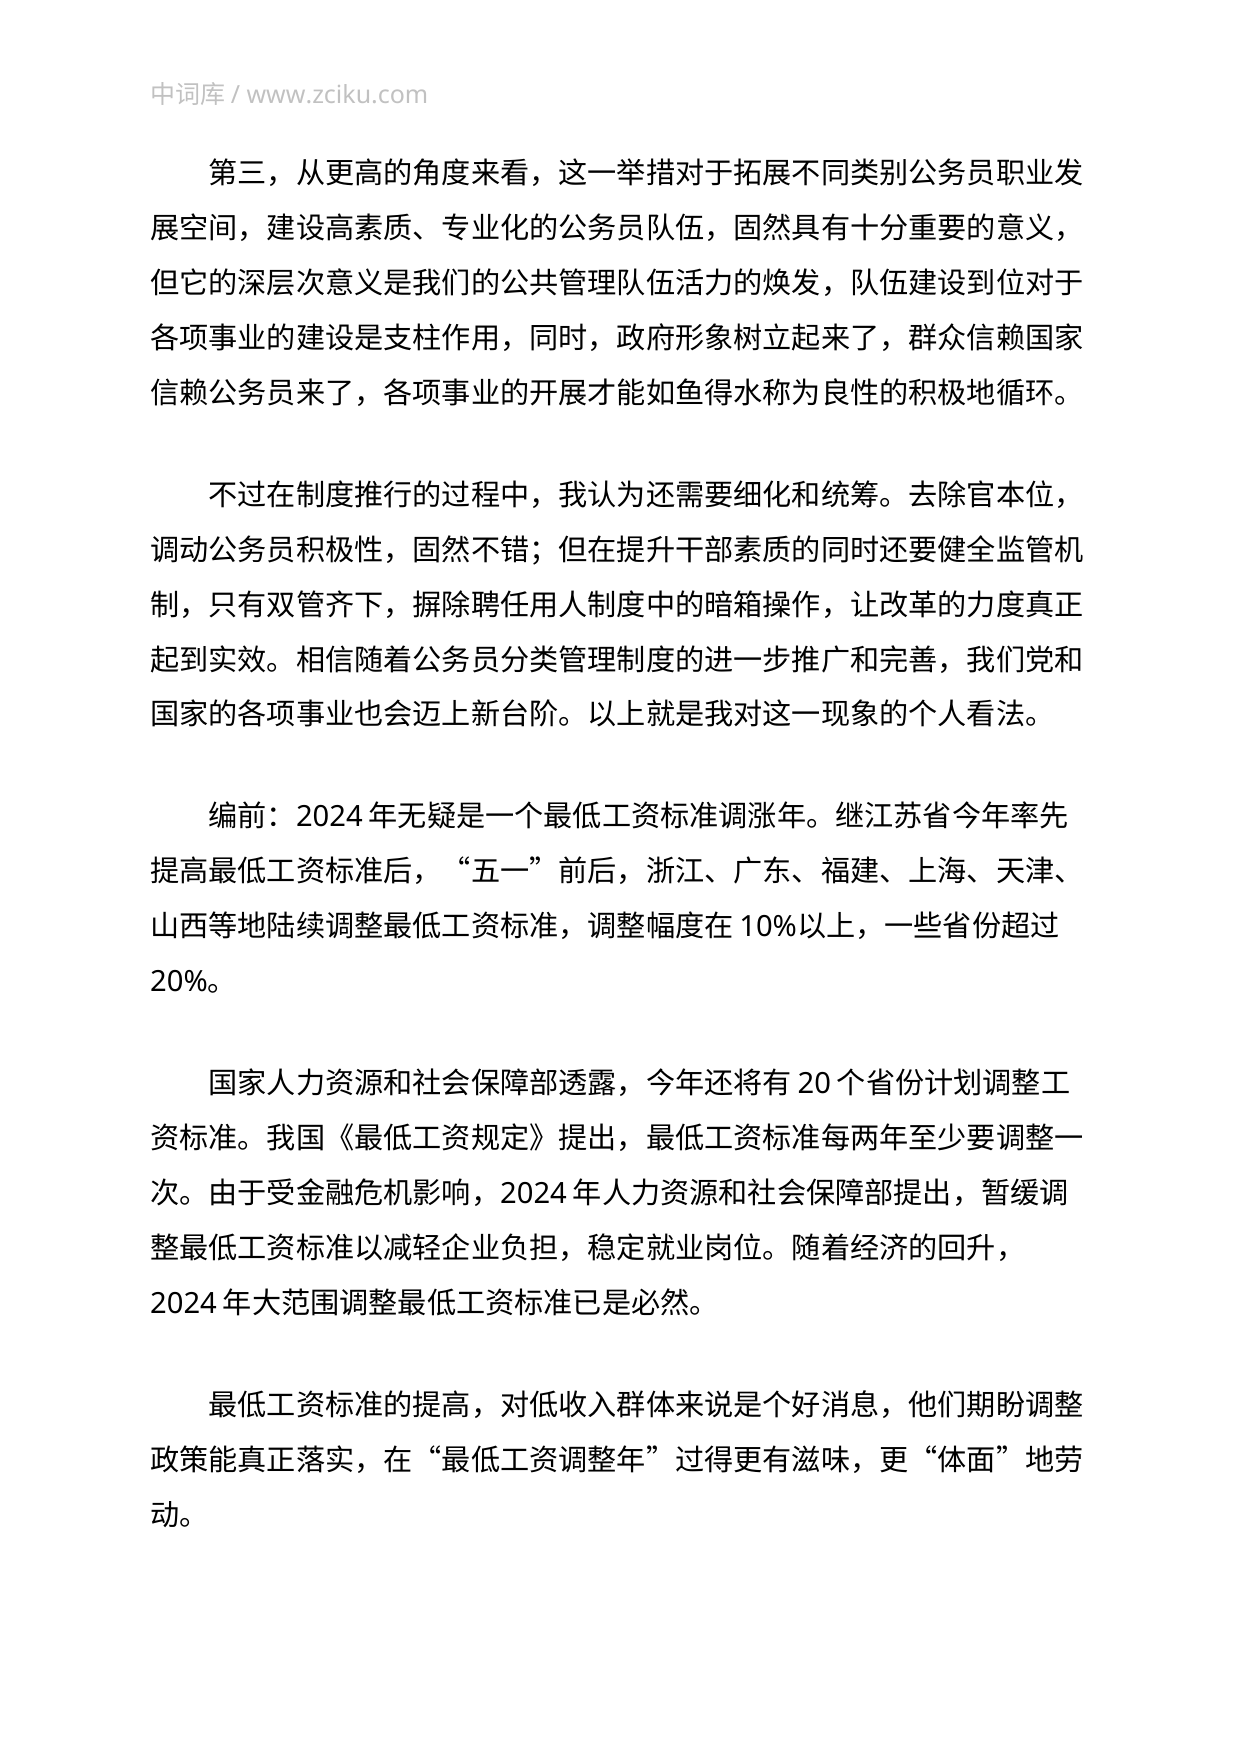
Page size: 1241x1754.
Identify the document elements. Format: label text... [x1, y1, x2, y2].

text 最低工资标准的提高，对低收入群体来说是个好消息，他们期盼调整政策能真正落实，在“最低工资调整年”过得更有滋味，更“体面”地劳动。 [150, 1381, 1090, 1533]
text 国家人力资源和社会保障部透露，今年还将有20个省份计划调整工资标准。我国《最低工资规定》提出，最低工资标准每两年至少要调整一次。由于受金融危机影响，2024年人力资源和社会保障部提出，暂缓调整最低工资标准以减轻企业负担，稳定就业岗位。随着经济的回升，2024年大范围调整最低工资标准已是必然。 [150, 1059, 1090, 1322]
text 不过在制度推行的过程中，我认为还需要细化和统筹。去除官本位，调动公务员积极性，固然不错；但在提升干部素质的同时还要健全监管机制，只有双管齐下，摒除聘任用人制度中的暗箱操作，让改革的力度真正起到实效。相信随着公务员分类管理制度的进一步推广和完善，我们党和国家的各项事业也会迈上新台阶。以上就是我对这一现象的个人看法。 [150, 471, 1090, 733]
text 编前：2024年无疑是一个最低工资标准调涨年。继江苏省今年率先提高最低工资标准后，“五一”前后，浙江、广东、福建、上海、天津、山西等地陆续调整最低工资标准，调整幅度在10%以上，一些省份超过20%。 [150, 793, 1090, 1000]
text 第三，从更高的角度来看，这一举措对于拓展不同类别公务员职业发展空间，建设高素质、专业化的公务员队伍，固然具有十分重要的意义，但它的深层次意义是我们的公共管理队伍活力的焕发，队伍建设到位对于各项事业的建设是支柱作用，同时，政府形象树立起来了，群众信赖国家信赖公务员来了，各项事业的开展才能如鱼得水称为良性的积极地循环。 [150, 150, 1090, 412]
